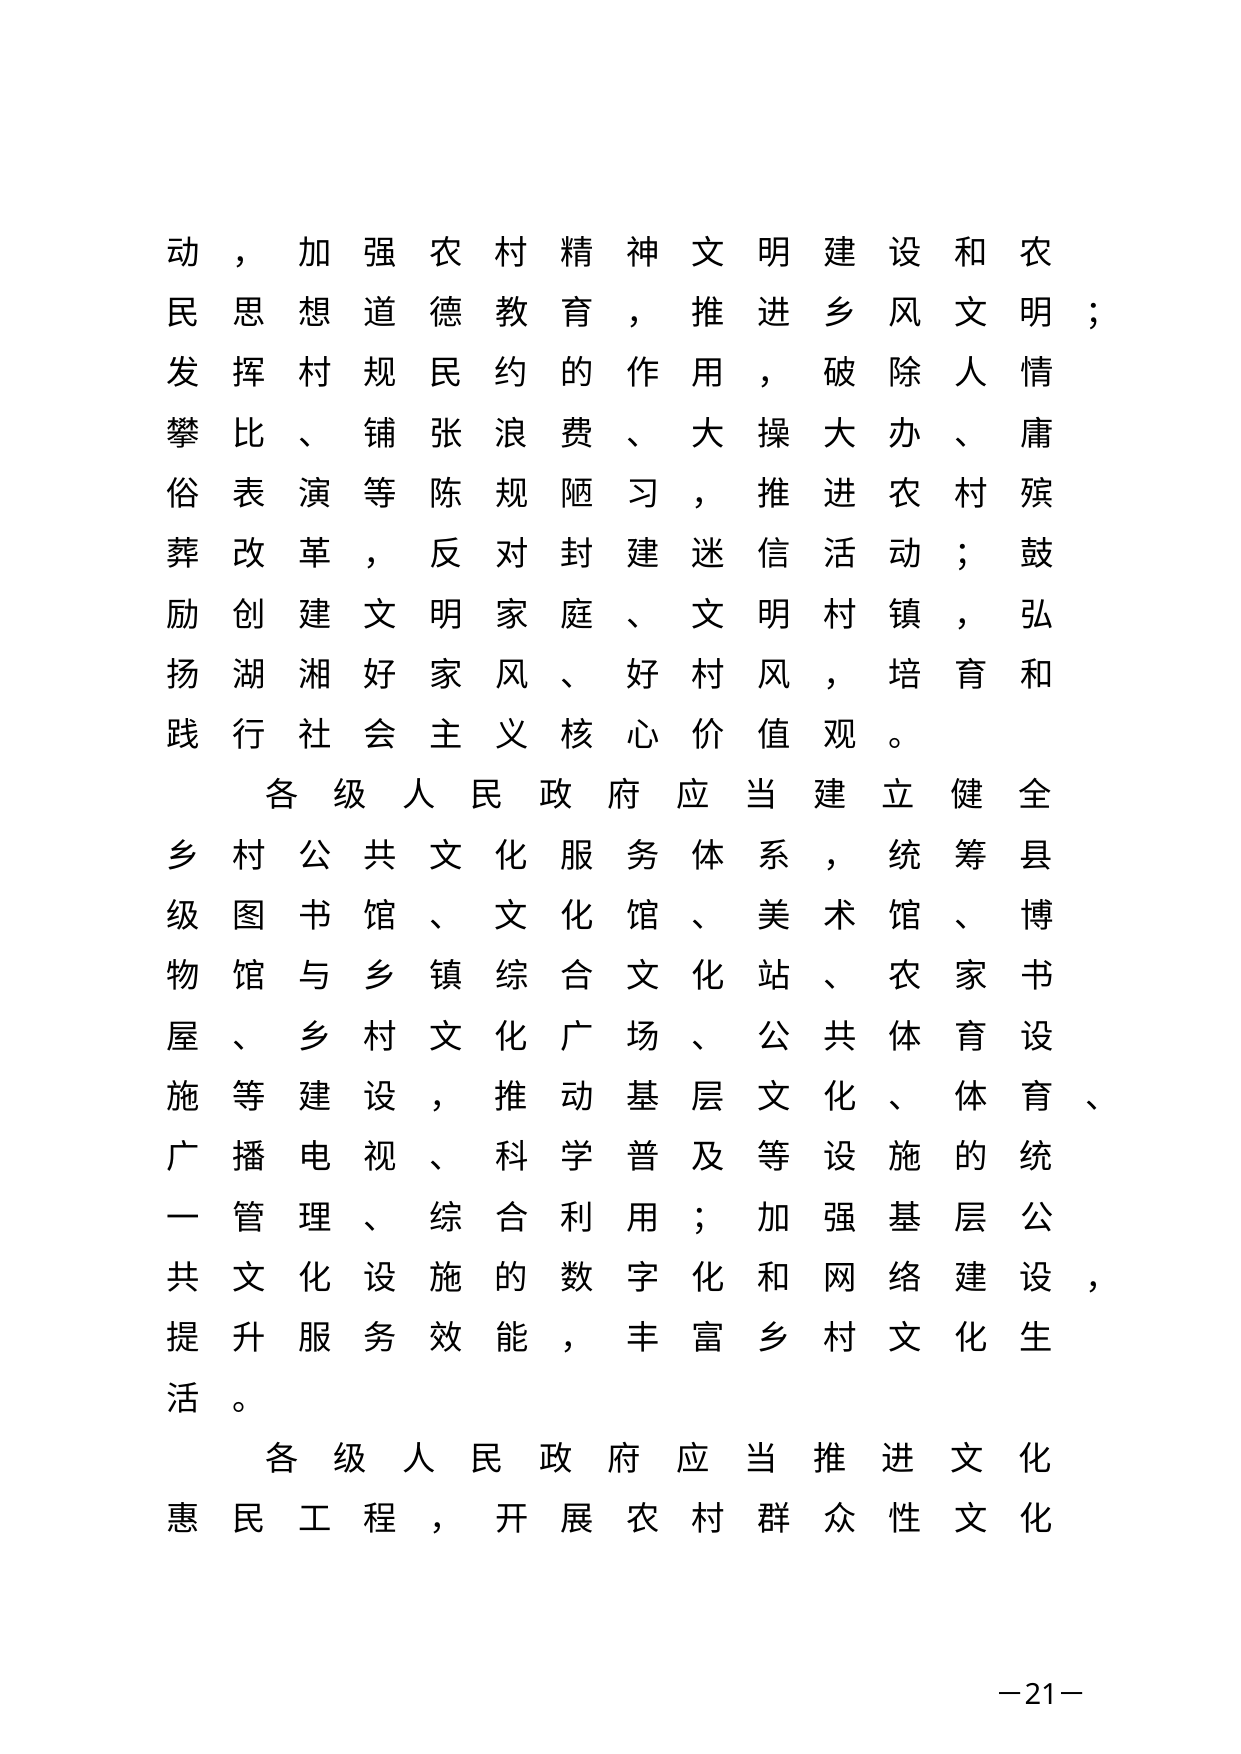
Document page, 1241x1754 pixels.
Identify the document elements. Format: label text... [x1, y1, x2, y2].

text 各级人民政府应当建立健全乡村公共文化服务体系，统筹县级图书馆、文化馆、美术馆、博物馆与乡镇综合文化站、农家书屋、乡村文化广场、公共体育设施等建设，推动基层文化、体育、广播电视、科学普及等设施的统一管理、综合利用；加强基层公共文化设施的数字化和网络建设，提升服务效能，丰富乡村文化生活。 [167, 762, 1085, 1426]
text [167, 219, 1085, 762]
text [167, 1426, 1085, 1546]
